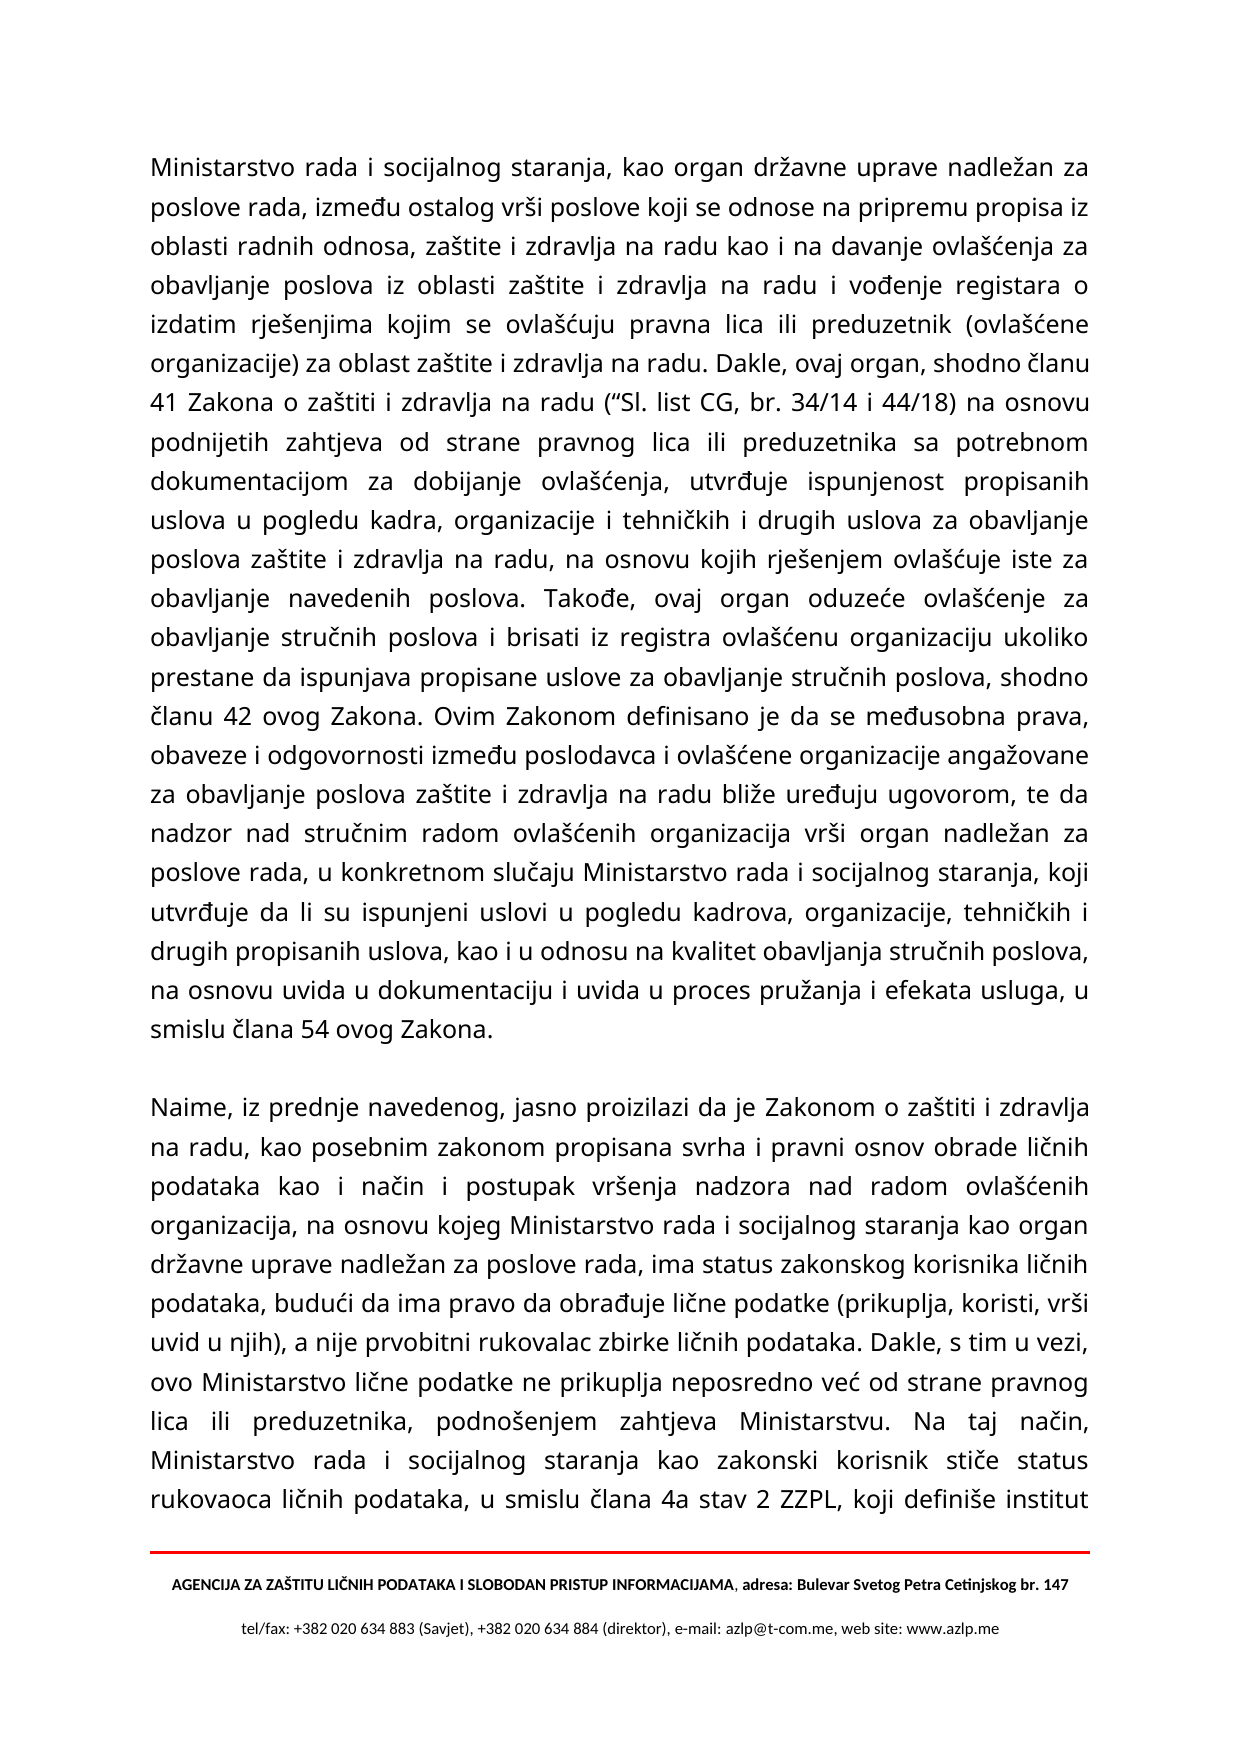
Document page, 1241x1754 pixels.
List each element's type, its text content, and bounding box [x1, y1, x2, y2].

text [150, 1090, 1090, 1516]
text Ministarstvo rada i socijalnog staranja, kao organ državne uprave nadležan za poslove rada, između ostalog vrši poslove koji se odnose na pripremu propisa iz oblasti radnih odnosa, zaštite i zdravlja na radu kao i na davanje ovlašćenja za obavljanje poslova iz oblasti zaštite i zdravlja na radu i vođenje registara o izdatim rješenjima kojim se ovlašćuju pravna lica ili preduzetnik (ovlašćene organizacije) za oblast zaštite i zdravlja na radu. Dakle, ovaj organ, shodno članu 41 Zakona o zaštiti i zdravlja na radu (“Sl. list CG, br. 34/14 i 44/18) na osnovu podnijetih zahtjeva od strane pravnog lica ili preduzetnika sa potrebnom dokumentacijom za dobijanje ovlašćenja, utvrđuje ispunjenost propisanih uslova u pogledu kadra, organizacije i tehničkih i drugih uslova za obavljanje poslova zaštite i zdravlja na radu, na osnovu kojih rješenjem ovlašćuje iste za obavljanje navedenih poslova. Takođe, ovaj organ oduzeće ovlašćenje za obavljanje stručnih poslova i brisati iz registra ovlašćenu organizaciju ukoliko prestane da ispunjava propisane uslove za obavljanje stručnih poslova, shodno članu 42 ovog Zakona. Ovim Zakonom definisano je da se međusobna prava, obaveze i odgovornosti između poslodavca i ovlašćene organizacije angažovane za obavljanje poslova zaštite i zdravlja na radu bliže uređuju ugovorom, te da nadzor nad stručnim radom ovlašćenih organizacija vrši organ nadležan za poslove rada, u konkretnom slučaju Ministarstvo rada i socijalnog staranja, koji utvrđuje da li su ispunjeni uslovi u pogledu kadrova, organizacije, tehničkih i drugih propisanih uslova, kao i u odnosu na kvalitet obavljanja stručnih poslova, na osnovu uvida u dokumentaciju i uvida u proces pružanja i efekata usluga, u smislu člana 54 ovog Zakona. [150, 150, 1090, 1046]
